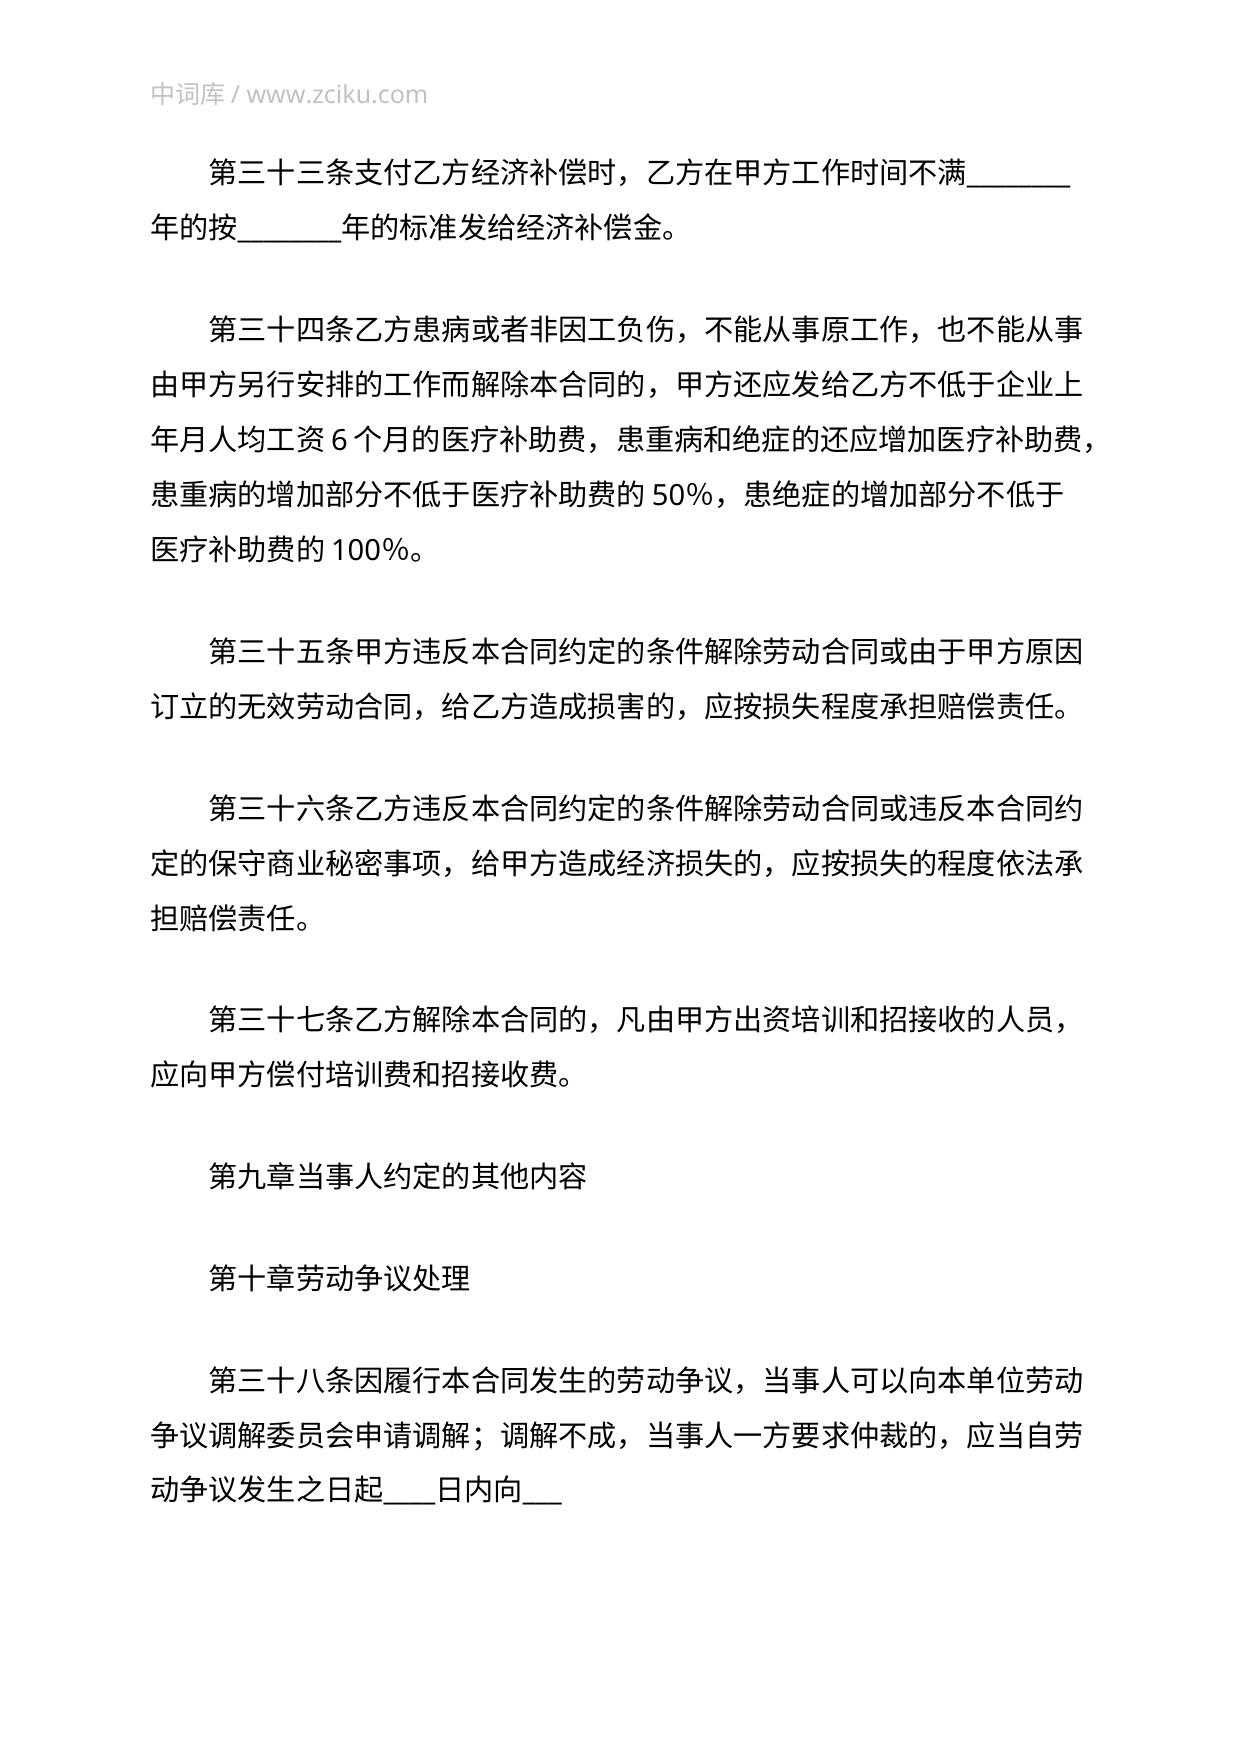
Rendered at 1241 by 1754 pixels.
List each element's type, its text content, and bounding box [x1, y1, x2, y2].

text 第十章劳动争议处理 [150, 1255, 1090, 1298]
text 第三十五条甲方违反本合同约定的条件解除劳动合同或由于甲方原因订立的无效劳动合同，给乙方造成损害的，应按损失程度承担赔偿责任。 [150, 629, 1090, 726]
text 第三十八条因履行本合同发生的劳动争议，当事人可以向本单位劳动争议调解委员会申请调解；调解不成，当事人一方要求仲裁的，应当自劳动争议发生之日起____日内向___ [150, 1357, 1090, 1509]
text 第三十七条乙方解除本合同的，凡由甲方出资培训和招接收的人员，应向甲方偿付培训费和招接收费。 [150, 997, 1090, 1094]
text 第三十六条乙方违反本合同约定的条件解除劳动合同或违反本合同约定的保守商业秘密事项，给甲方造成经济损失的，应按损失的程度依法承担赔偿责任。 [150, 785, 1090, 937]
text 第九章当事人约定的其他内容 [150, 1154, 1090, 1196]
text 第三十三条支付乙方经济补偿时，乙方在甲方工作时间不满________年的按________年的标准发给经济补偿金。 [150, 150, 1090, 247]
text 第三十四条乙方患病或者非因工负伤，不能从事原工作，也不能从事由甲方另行安排的工作而解除本合同的，甲方还应发给乙方不低于企业上年月人均工资6个月的医疗补助费，患重病和绝症的还应增加医疗补助费，患重病的增加部分不低于医疗补助费的50％，患绝症的增加部分不低于医疗补助费的100％。 [150, 307, 1090, 569]
